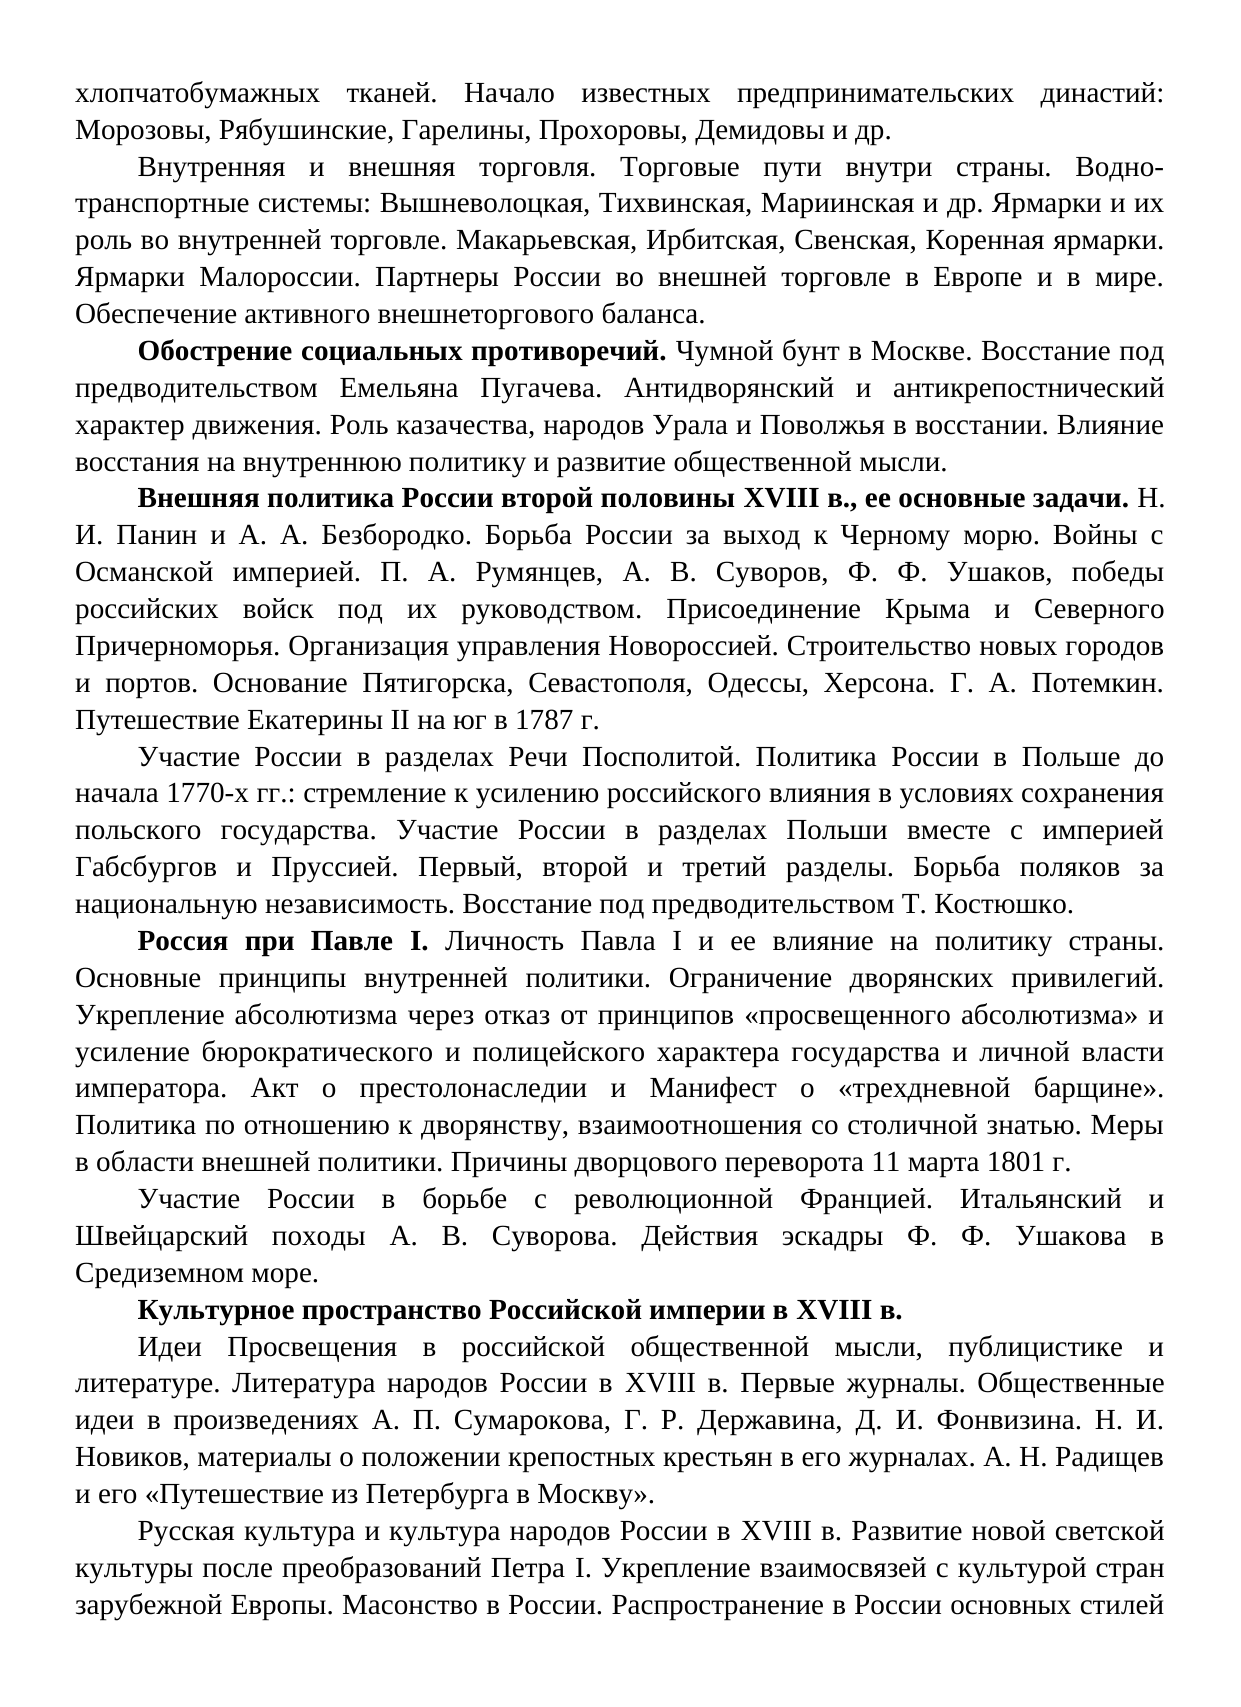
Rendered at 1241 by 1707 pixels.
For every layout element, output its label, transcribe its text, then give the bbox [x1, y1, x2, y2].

text Россия при Павле I. Личность Павла I и ее влияние на политику страны. Основные принципы внутренней политики. Ограничение дворянских привилегий. Укрепление абсолютизма через отказ от принципов «просвещенного абсолютизма» и усиление бюрократического и полицейского характера государства и личной власти императора. Акт о престолонаследии и Манифест о «трехдневной барщине». Политика по отношению к дворянству, взаимоотношения со столичной знатью. Меры в области внешней политики. Причины дворцового переворота 11 марта 1801 г. [75, 923, 1165, 1178]
text Внешняя политика России второй половины XVIII в., ее основные задачи. Н. И. Панин и А. А. Безбородко. Борьба России за выход к Черному морю. Войны с Османской империей. П. А. Румянцев, А. В. Суворов, Ф. Ф. Ушаков, победы российских войск под их руководством. Присоединение Крыма и Северного Причерноморья. Организация управления Новороссией. Строительство новых городов и портов. Основание Пятигорска, Севастополя, Одессы, Херсона. Г. А. Потемкин. Путешествие Екатерины II на юг в 1787 г. [75, 481, 1165, 735]
text Культурное пространство Российской империи в XVIII в. [75, 1292, 1165, 1325]
text Участие России в борьбе с революционной Францией. Итальянский и Швейцарский походы А. В. Суворова. Действия эскадры Ф. Ф. Ушакова в Средиземном море. [75, 1181, 1165, 1288]
text Внутренняя и внешняя торговля. Торговые пути внутри страны. Водно-транспортные системы: Вышневолоцкая, Тихвинская, Мариинская и др. Ярмарки и их роль во внутренней торговле. Макарьевская, Ирбитская, Свенская, Коренная ярмарки. Ярмарки Малороссии. Партнеры России во внешней торговле в Европе и в мире. Обеспечение активного внешнеторгового баланса. [75, 149, 1165, 330]
text Идеи Просвещения в российской общественной мысли, публицистике и литературе. Литература народов России в XVIII в. Первые журналы. Общественные идеи в произведениях А. П. Сумарокова, Г. Р. Державина, Д. И. Фонвизина. Н. И. Новиков, материалы о положении крепостных крестьян в его журналах. А. Н. Радищев и его «Путешествие из Петербурга в Москву». [75, 1329, 1165, 1510]
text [75, 1513, 1165, 1620]
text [75, 75, 1165, 145]
text Участие России в разделах Речи Посполитой. Политика России в Польше до начала 1770-х гг.: стремление к усилению российского влияния в условиях сохранения польского государства. Участие России в разделах Польши вместе с империей Габсбургов и Пруссией. Первый, второй и третий разделы. Борьба поляков за национальную независимость. Восстание под предводительством Т. Костюшко. [75, 739, 1165, 920]
text Обострение социальных противоречий. Чумной бунт в Москве. Восстание под предводительством Емельяна Пугачева. Антидворянский и антикрепостнический характер движения. Роль казачества, народов Урала и Поволжья в восстании. Влияние восстания на внутреннюю политику и развитие общественной мысли. [75, 333, 1165, 477]
